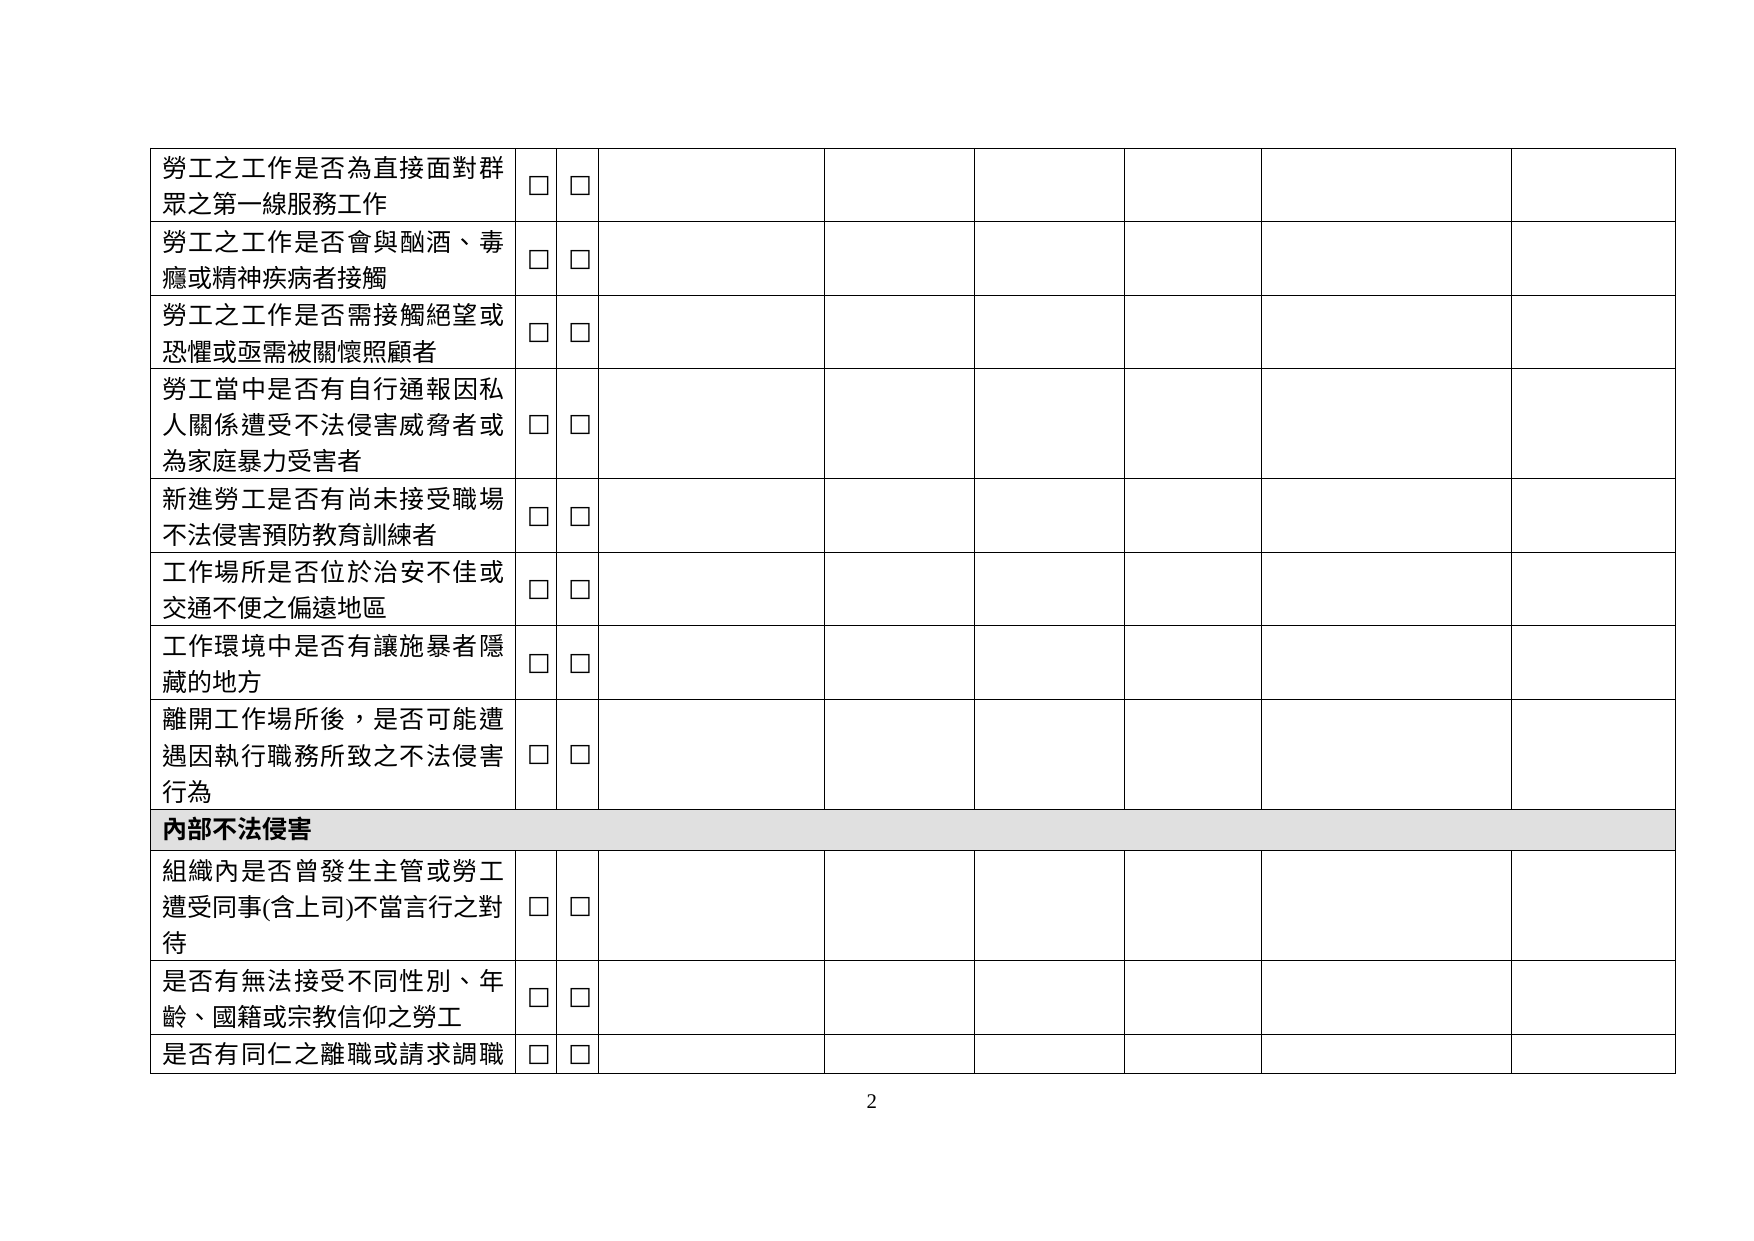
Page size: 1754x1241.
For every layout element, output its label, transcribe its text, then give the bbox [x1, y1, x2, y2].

table_cell [1512, 479, 1675, 552]
table_cell [975, 553, 1124, 625]
table_cell [1262, 222, 1511, 295]
table_cell [1262, 851, 1511, 960]
table_cell □ [557, 369, 598, 478]
table_cell [1262, 700, 1511, 808]
table_cell [1125, 479, 1261, 552]
table_cell [1512, 961, 1675, 1033]
table_cell [1262, 553, 1511, 625]
table_cell [1262, 149, 1511, 221]
table_cell [1262, 1035, 1511, 1073]
table_cell 離開工作場所後，是否可能遭遇因執行職務所致之不法侵害行為 [151, 700, 515, 808]
table_cell [599, 1035, 824, 1073]
table_cell [1512, 626, 1675, 699]
table_cell □ [516, 626, 556, 699]
table_cell [1512, 149, 1675, 221]
table_cell [1512, 851, 1675, 960]
table_cell [1125, 1035, 1261, 1073]
table_cell [599, 700, 824, 808]
table_cell [1125, 626, 1261, 699]
table_cell [825, 961, 974, 1033]
table_cell [599, 479, 824, 552]
table_cell 新進勞工是否有尚未接受職場不法侵害預防教育訓練者 [151, 479, 515, 552]
table_cell [825, 626, 974, 699]
table_cell [825, 700, 974, 808]
table_cell 勞工之工作是否會與酗酒、毒癮或精神疾病者接觸 [151, 222, 515, 295]
table_cell [599, 222, 824, 295]
table_cell [975, 626, 1124, 699]
table_cell 工作環境中是否有讓施暴者隱藏的地方 [151, 626, 515, 699]
table_cell □ [557, 222, 598, 295]
table_cell [1512, 553, 1675, 625]
table_cell □ [516, 479, 556, 552]
table_cell [825, 851, 974, 960]
table_cell [1125, 700, 1261, 808]
table_cell [825, 553, 974, 625]
table_cell [1125, 296, 1261, 368]
table_cell [975, 961, 1124, 1033]
table_cell 是否有無法接受不同性別、年齡、國籍或宗教信仰之勞工 [151, 961, 515, 1033]
table_cell □ [516, 296, 556, 368]
table_cell [975, 149, 1124, 221]
table_cell □ [557, 479, 598, 552]
table_cell □ [557, 851, 598, 960]
table_cell 勞工之工作是否為直接面對群眾之第一線服務工作 [151, 149, 515, 221]
table_cell [1125, 369, 1261, 478]
table_cell [599, 296, 824, 368]
table_cell [825, 1035, 974, 1073]
table_cell [1262, 961, 1511, 1033]
table_cell [825, 369, 974, 478]
table_cell [825, 296, 974, 368]
table_cell [825, 149, 974, 221]
table_cell [1125, 851, 1261, 960]
table_cell □ [516, 553, 556, 625]
table_cell □ [516, 1035, 556, 1073]
table_cell □ [557, 296, 598, 368]
table_cell [1125, 149, 1261, 221]
table_cell [975, 479, 1124, 552]
table_cell [975, 296, 1124, 368]
table_cell [1512, 369, 1675, 478]
table_cell □ [516, 149, 556, 221]
table_cell [599, 553, 824, 625]
table_cell [1262, 369, 1511, 478]
table_cell [599, 961, 824, 1033]
table_cell 內部不法侵害 [151, 810, 1675, 850]
table_cell [1512, 222, 1675, 295]
table_cell [1262, 626, 1511, 699]
table_cell □ [516, 700, 556, 808]
table_cell [975, 369, 1124, 478]
table_cell □ [557, 626, 598, 699]
table_cell [1512, 700, 1675, 808]
table_cell [975, 851, 1124, 960]
table_cell [975, 700, 1124, 808]
table_cell 勞工當中是否有自行通報因私人關係遭受不法侵害威脅者或為家庭暴力受害者 [151, 369, 515, 478]
table_cell [599, 149, 824, 221]
table_cell □ [557, 553, 598, 625]
table_cell □ [516, 222, 556, 295]
table_cell □ [557, 1035, 598, 1073]
table_cell [975, 222, 1124, 295]
table_cell [1512, 1035, 1675, 1073]
table_cell □ [557, 149, 598, 221]
table_cell [975, 1035, 1124, 1073]
table_cell [1262, 296, 1511, 368]
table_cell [151, 1035, 515, 1073]
table_cell [599, 626, 824, 699]
table_cell [1125, 553, 1261, 625]
table_cell □ [516, 961, 556, 1033]
table_cell [1125, 222, 1261, 295]
table_cell 工作場所是否位於治安不佳或交通不便之偏遠地區 [151, 553, 515, 625]
table_cell □ [557, 700, 598, 808]
table_cell [1125, 961, 1261, 1033]
table_cell [1262, 479, 1511, 552]
table_cell □ [516, 369, 556, 478]
table_cell [1512, 296, 1675, 368]
table_cell [825, 222, 974, 295]
table_cell [599, 851, 824, 960]
table_cell □ [516, 851, 556, 960]
table_cell [599, 369, 824, 478]
table_cell □ [557, 961, 598, 1033]
table_cell 組織內是否曾發生主管或勞工遭受同事(含上司)不當言行之對待 [151, 851, 515, 960]
table_cell 勞工之工作是否需接觸絕望或恐懼或亟需被關懷照顧者 [151, 296, 515, 368]
table_cell [825, 479, 974, 552]
